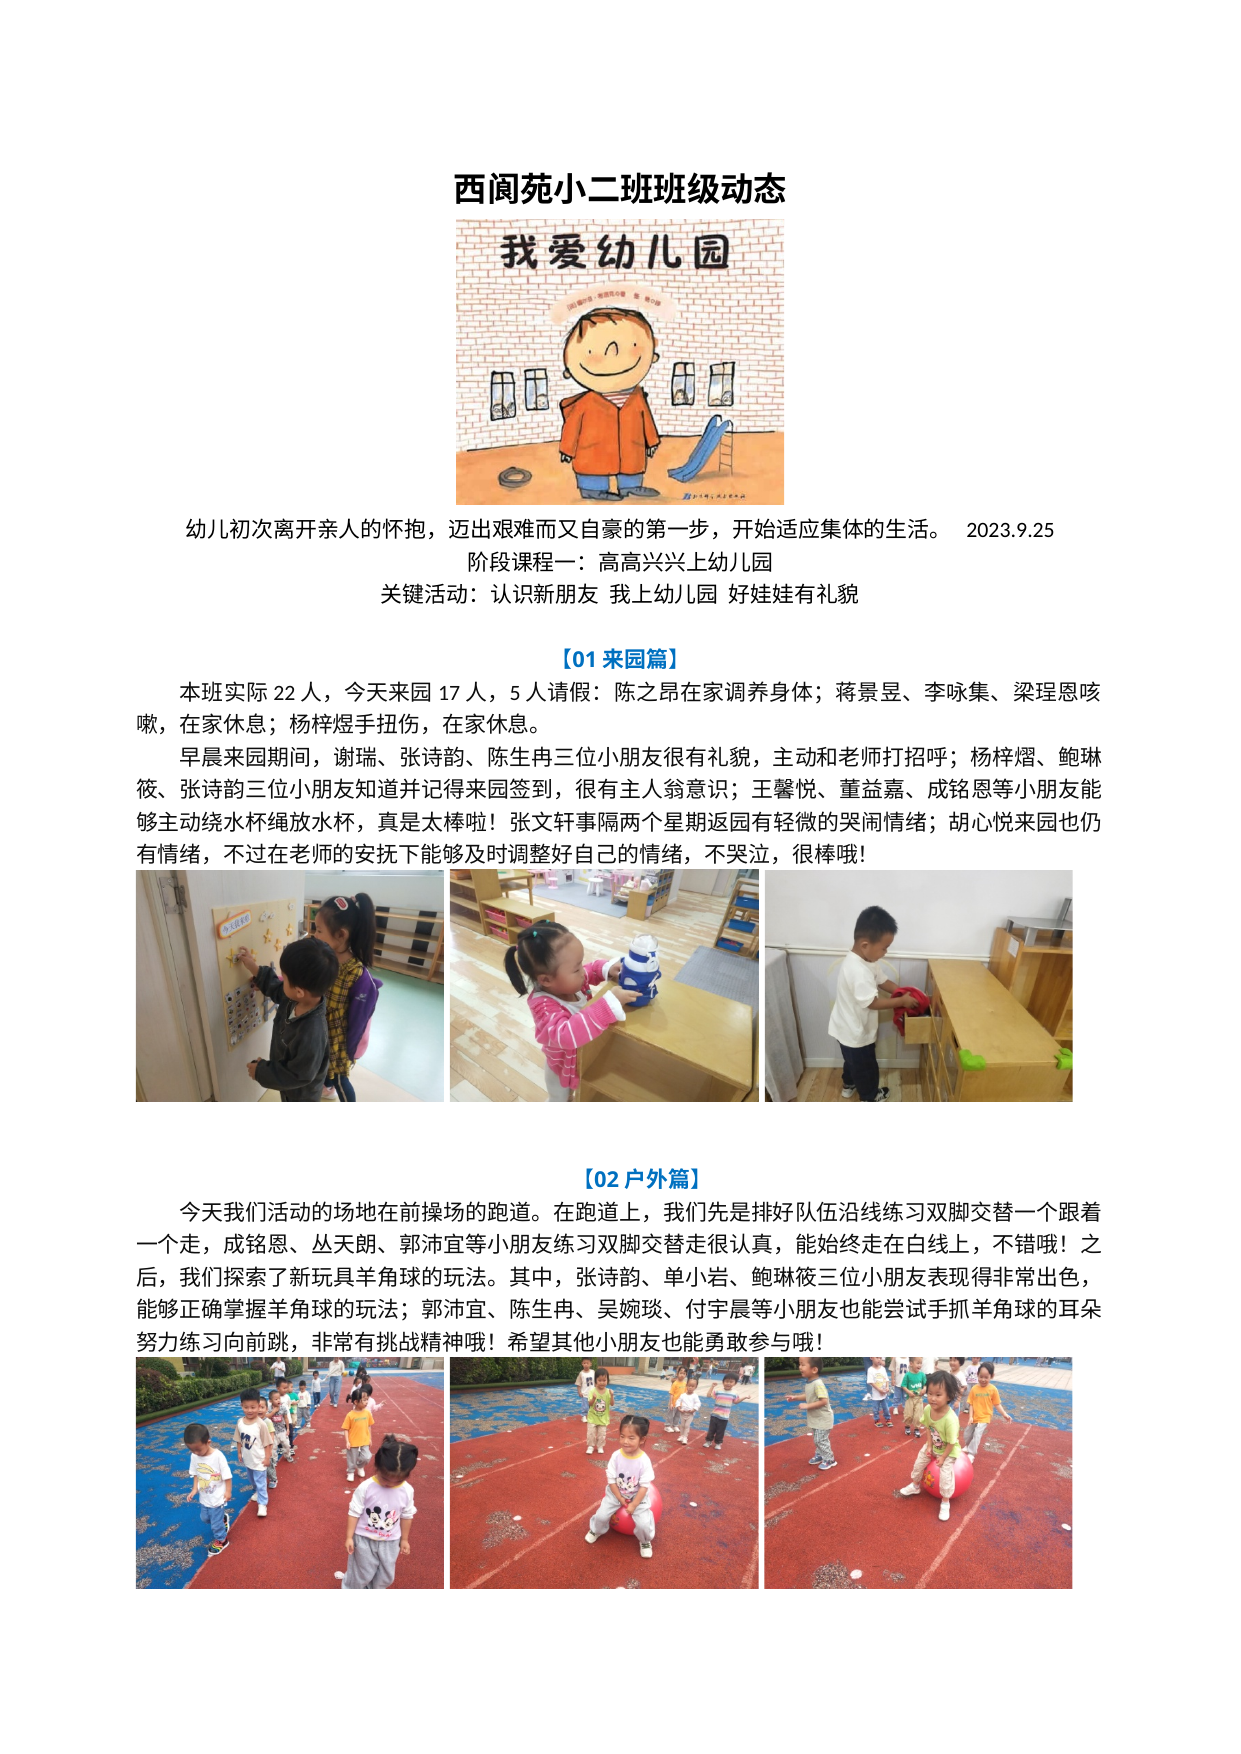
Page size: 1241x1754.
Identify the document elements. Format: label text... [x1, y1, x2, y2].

picture [764, 870, 1073, 1102]
picture [456, 219, 785, 505]
text 西阆苑小二班班级动态 [136, 154, 1104, 219]
text 【02 户外篇】 [136, 1162, 1104, 1194]
text 早晨来园期间，谢瑞、张诗韵、陈生冉三位小朋友很有礼貌，主动和老师打招呼；杨梓熠、鲍琳筱、张诗韵三位小朋友知道并记得来园签到，很有主人翁意识；王馨悦、董益嘉、成铭恩等小朋友能够主动绕水杯绳放水杯，真是太棒啦！张文轩事隔两个星期返园有轻微的哭闹情绪；胡心悦来园也仍有情绪，不过在老师的安抚下能够及时调整好自己的情绪，不哭泣，很棒哦！ [136, 739, 1104, 869]
picture [764, 1357, 1073, 1589]
text 今天我们活动的场地在前操场的跑道。在跑道上，我们先是排好队伍沿线练习双脚交替一个跟着一个走，成铭恩、丛天朗、郭沛宜等小朋友练习双脚交替走很认真，能始终走在白线上，不错哦！之后，我们探索了新玩具羊角球的玩法。其中，张诗韵、单小岩、鲍琳筱三位小朋友表现得非常出色，能够正确掌握羊角球的玩法；郭沛宜、陈生冉、吴婉琰、付宇晨等小朋友也能尝试手抓羊角球的耳朵努力练习向前跳，非常有挑战精神哦！希望其他小朋友也能勇敢参与哦！ [136, 1194, 1104, 1357]
text 阶段课程一：高高兴兴上幼儿园 [136, 544, 1104, 577]
picture [449, 1357, 759, 1589]
picture [135, 1357, 444, 1589]
picture [449, 869, 759, 1102]
text 幼儿初次离开亲人的怀抱，迈出艰难而又自豪的第一步，开始适应集体的生活。 2023.9.25 [136, 512, 1104, 544]
text 本班实际22人，今天来园17人，5人请假：陈之昂在家调养身体；蒋景昱、李咏集、梁珵恩咳嗽，在家休息；杨梓煜手扭伤，在家休息。 [136, 674, 1104, 739]
text 【01 来园篇】 [136, 642, 1104, 674]
picture [135, 870, 444, 1102]
text 关键活动：认识新朋友 我上幼儿园 好娃娃有礼貌 [136, 577, 1104, 609]
